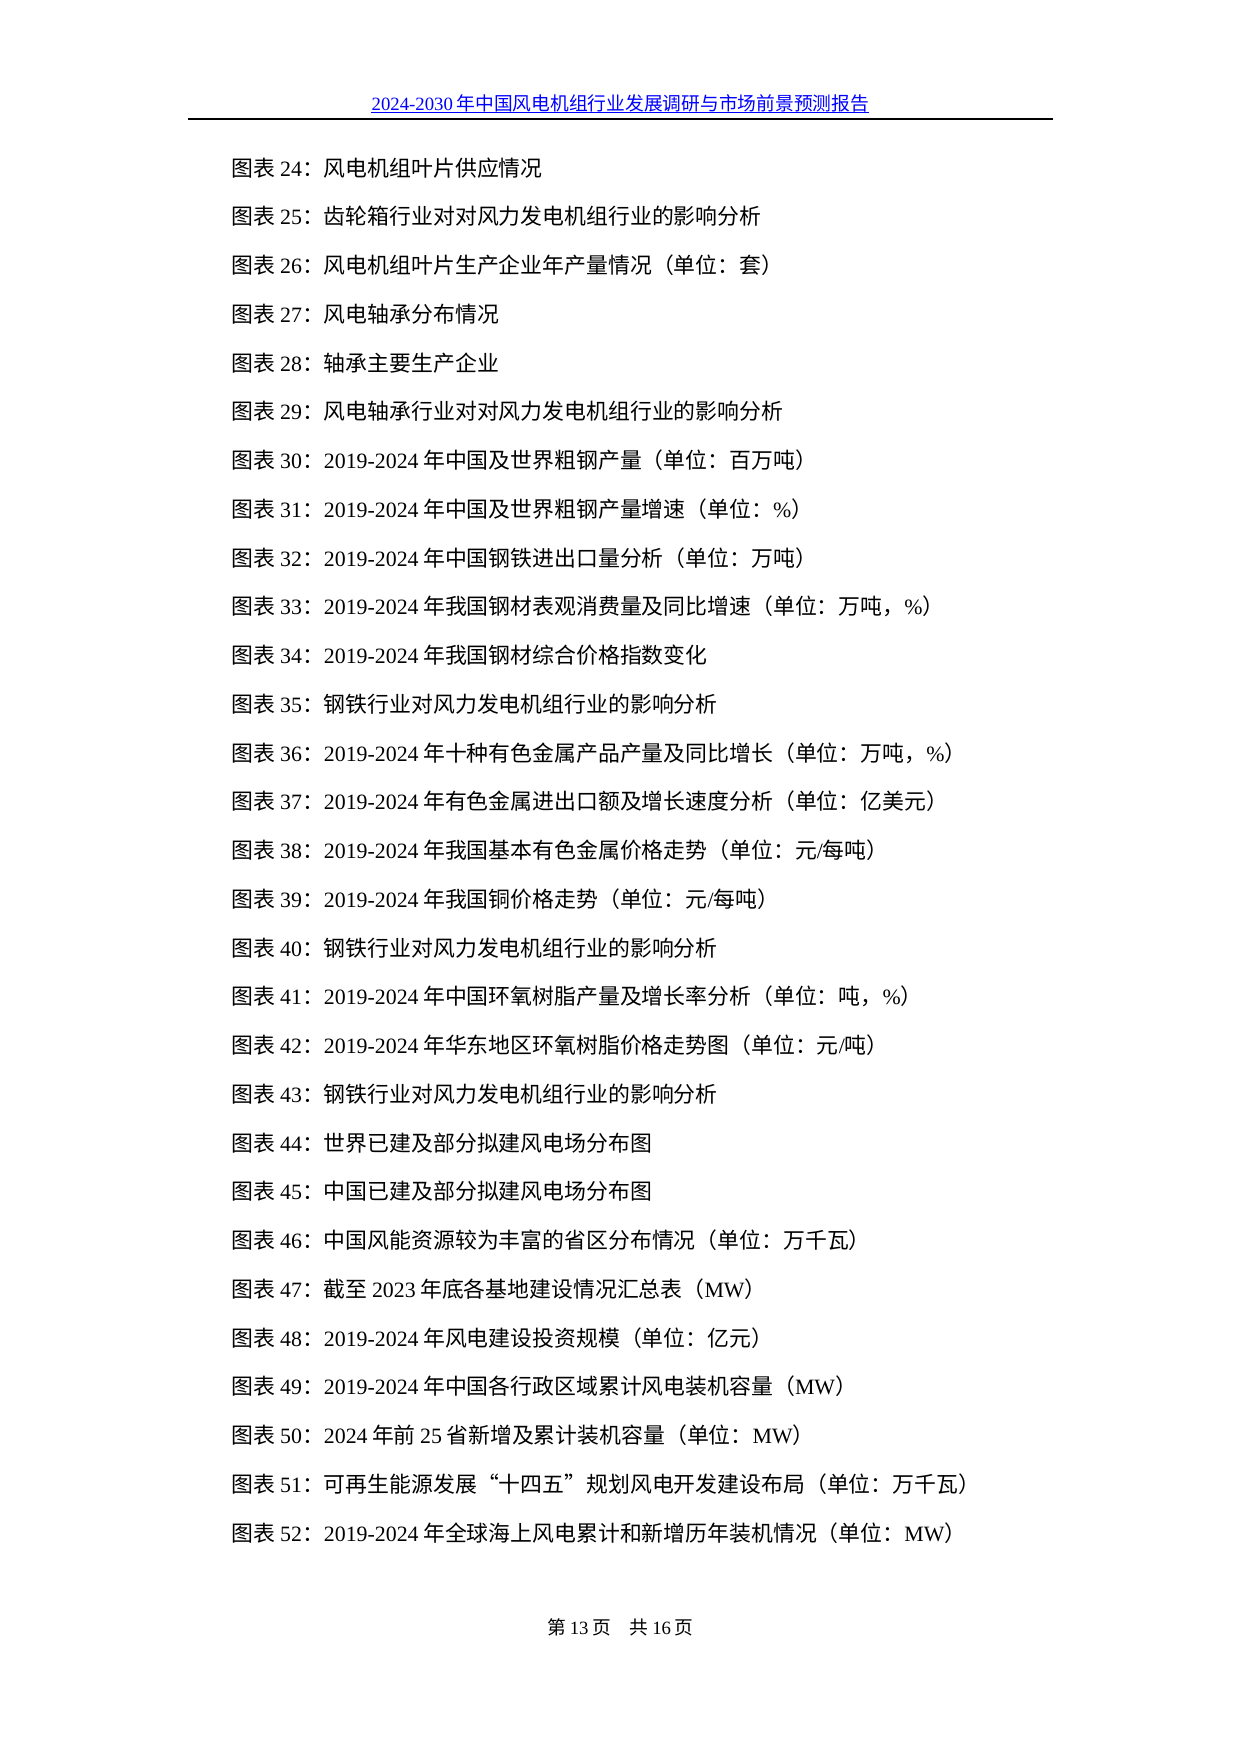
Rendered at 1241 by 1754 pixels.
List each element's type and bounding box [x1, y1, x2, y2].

text [187, 150, 1053, 1548]
